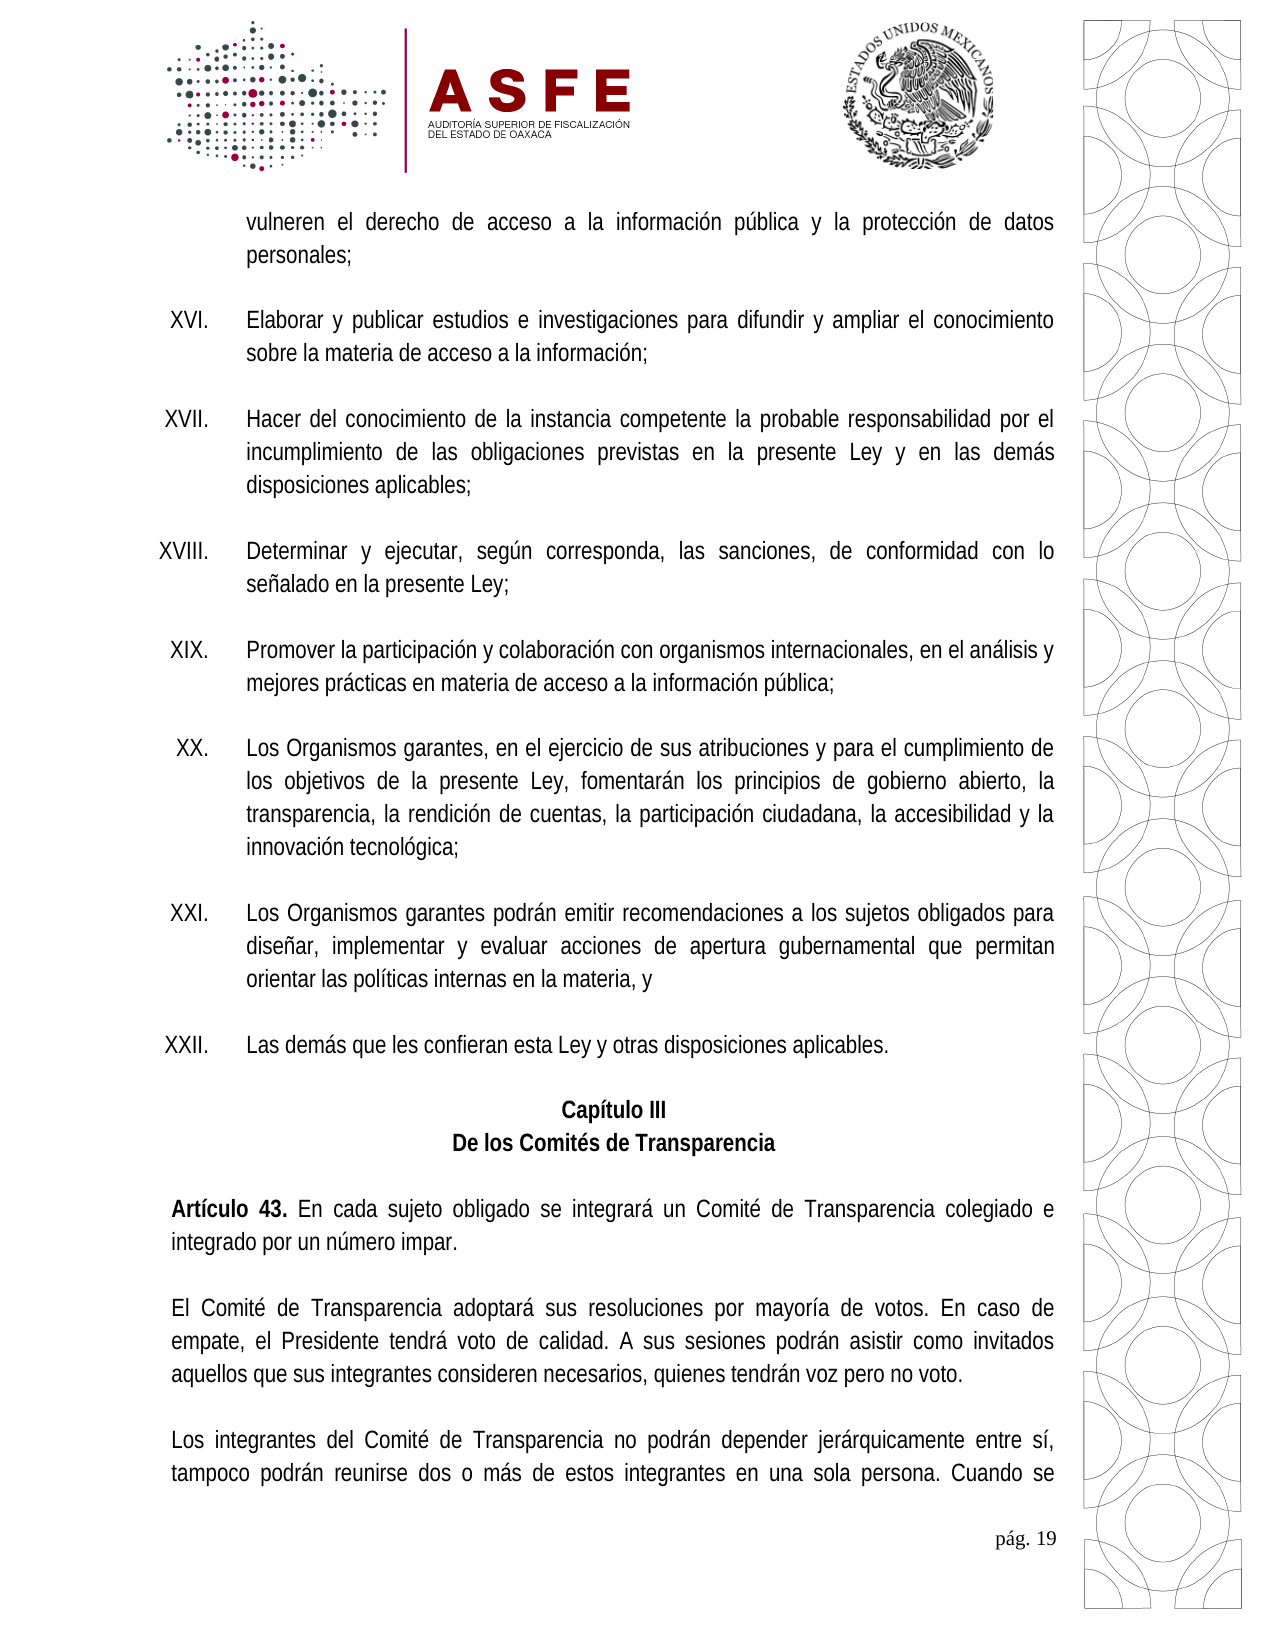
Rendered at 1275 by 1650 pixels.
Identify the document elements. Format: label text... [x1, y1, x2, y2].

text De los Comités de Transparencia [171, 1128, 1056, 1157]
list Hacer del conocimiento de la instancia competente la probable responsabilidad por el incumplimiento de las obligaciones previstas en la presente Ley y en las demás disposiciones aplicables; [209, 404, 1056, 499]
text Artículo 43. En cada sujeto obligado se integrará un Comité de Transparencia colegiado e integrado por un número impar. [171, 1194, 1056, 1256]
picture [167, 20, 1275, 1650]
list Determinar y ejecutar, según corresponda, las sanciones, de conformidad con lo señalado en la presente Ley; [209, 536, 1056, 597]
list Los Organismos garantes, en el ejercicio de sus atribuciones y para el cumplimiento de los objetivos de la presente Ley, fomentarán los principios de gobierno abierto, la transparencia, la rendición de cuentas, la participación ciudadana, la accesibilidad y la innovación tecnológica; [209, 733, 1056, 861]
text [171, 1425, 1056, 1486]
text El Comité de Transparencia adoptará sus resoluciones por mayoría de votos. En caso de empate, el Presidente tendrá voto de calidad. A sus sesiones podrán asistir como invitados aquellos que sus integrantes consideren necesarios, quienes tendrán voz pero no voto. [171, 1293, 1056, 1387]
list Promover la participación y colaboración con organismos internacionales, en el análisis y mejores prácticas en materia de acceso a la información pública; [209, 635, 1056, 696]
list Las demás que les confieran esta Ley y otras disposiciones aplicables. [209, 1030, 1056, 1058]
list Los Organismos garantes podrán emitir recomendaciones a los sujetos obligados para diseñar, implementar y evaluar acciones de apertura gubernamental que permitan orientar las políticas internas en la materia, y [209, 898, 1056, 992]
text Capítulo III [171, 1096, 1056, 1124]
list Elaborar y publicar estudios e investigaciones para difundir y ampliar el conocimiento sobre la materia de acceso a la información; [209, 306, 1056, 367]
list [209, 207, 1056, 268]
